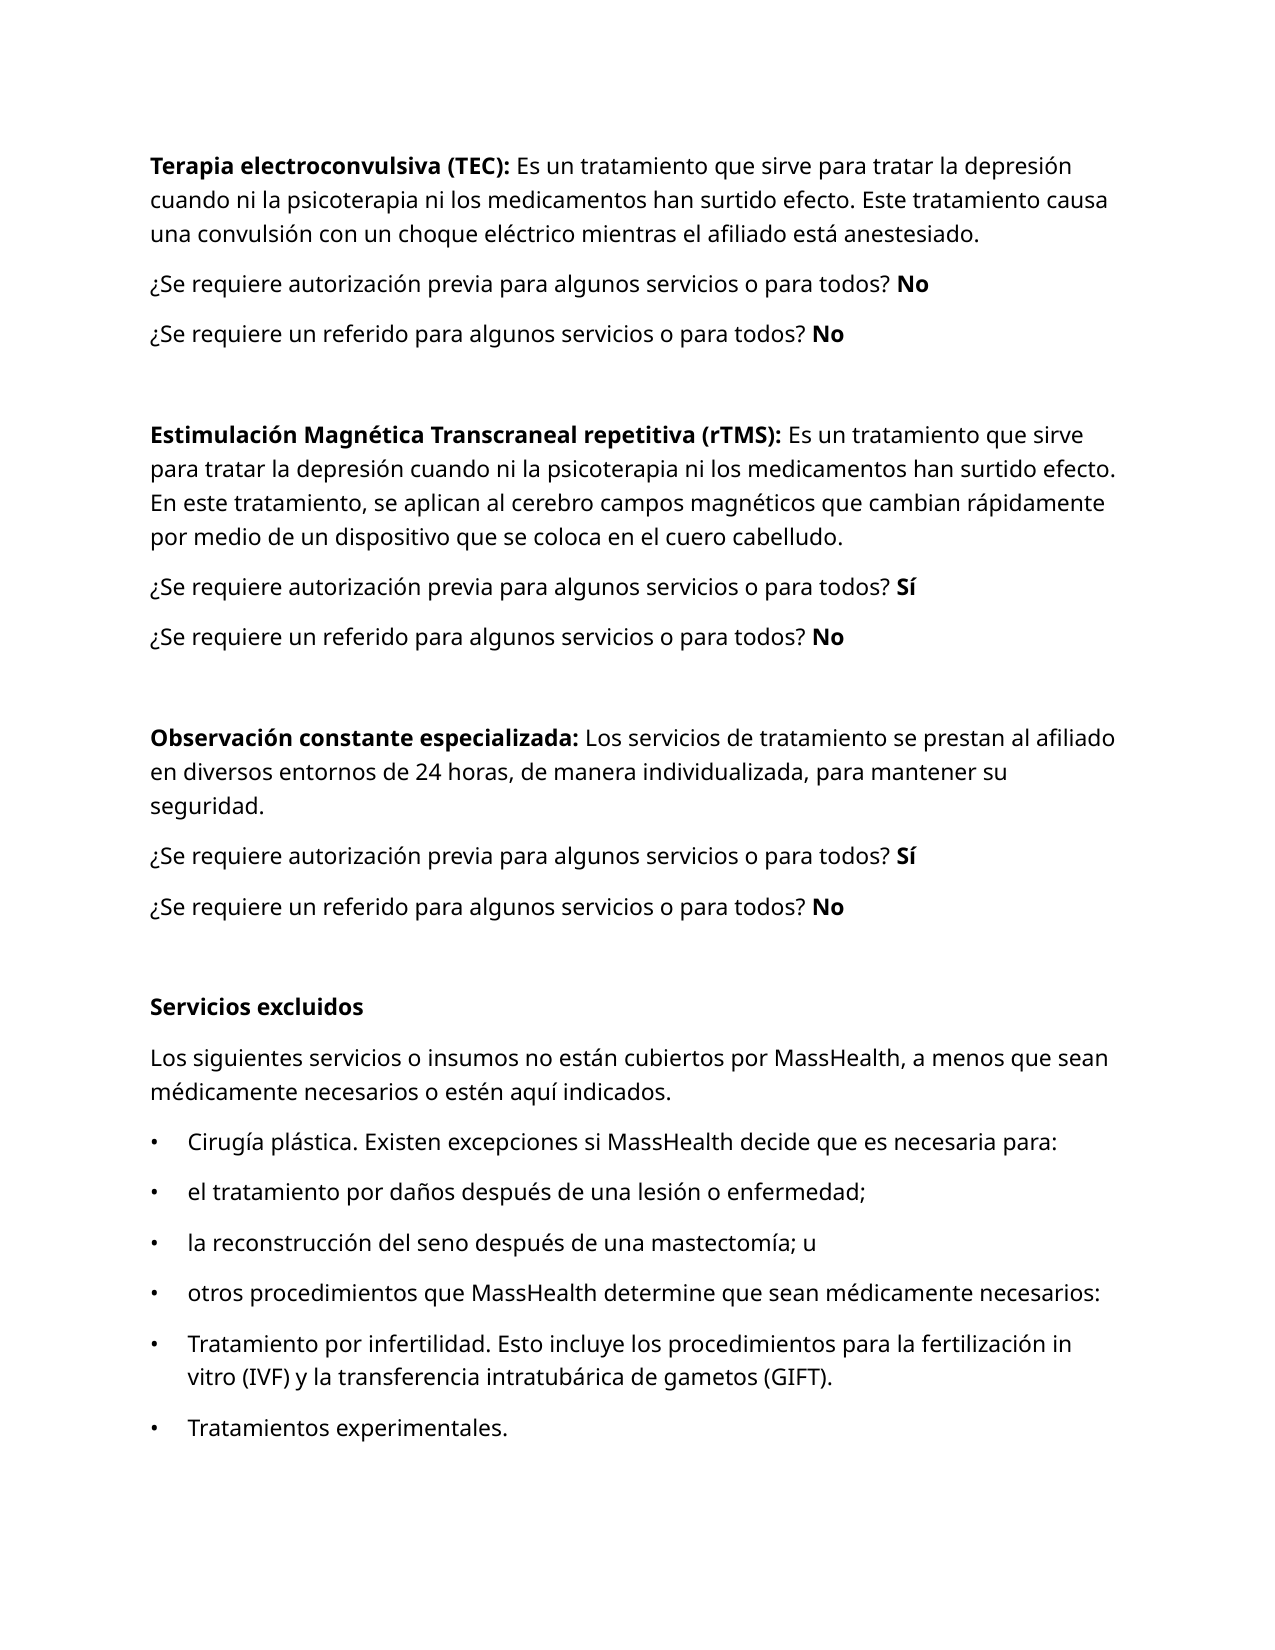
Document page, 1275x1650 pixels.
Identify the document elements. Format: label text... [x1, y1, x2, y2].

text ¿Se requiere un referido para algunos servicios o para todos? No [150, 318, 1125, 349]
text Terapia electroconvulsiva (TEC): Es un tratamiento que sirve para tratar la depresión cuando ni la psicoterapia ni los medicamentos han surtido efecto. Este tratamiento causa una convulsión con un choque eléctrico mientras el afiliado está anestesiado. [150, 150, 1125, 249]
text ¿Se requiere autorización previa para algunos servicios o para todos? Sí [150, 571, 1125, 602]
text ¿Se requiere un referido para algunos servicios o para todos? No [150, 890, 1125, 922]
list Tratamientos experimentales. [150, 1412, 1125, 1443]
list el tratamiento por daños después de una lesión o enfermedad; [150, 1176, 1125, 1207]
text ¿Se requiere autorización previa para algunos servicios o para todos? No [150, 268, 1125, 299]
text Servicios excluidos [150, 991, 1125, 1022]
text ¿Se requiere autorización previa para algunos servicios o para todos? Sí [150, 840, 1125, 871]
text Estimulación Magnética Transcraneal repetitiva (rTMS): Es un tratamiento que sirve para tratar la depresión cuando ni la psicoterapia ni los medicamentos han surtido efecto. En este tratamiento, se aplican al cerebro campos magnéticos que cambian rápidamente por medio de un dispositivo que se coloca en el cuero cabelludo. [150, 419, 1125, 552]
text Los siguientes servicios o insumos no están cubiertos por MassHealth, a menos que sean médicamente necesarios o estén aquí indicados. [150, 1042, 1125, 1107]
list la reconstrucción del seno después de una mastectomía; u [150, 1227, 1125, 1258]
text ¿Se requiere un referido para algunos servicios o para todos? No [150, 621, 1125, 652]
text Observación constante especializada: Los servicios de tratamiento se prestan al afiliado en diversos entornos de 24 horas, de manera individualizada, para mantener su seguridad. [150, 722, 1125, 821]
list Cirugía plástica. Existen excepciones si MassHealth decide que es necesaria para: [150, 1126, 1125, 1157]
list otros procedimientos que MassHealth determine que sean médicamente necesarios: [150, 1277, 1125, 1308]
list Tratamiento por infertilidad. Esto incluye los procedimientos para la fertilización in vitro (IVF) y la transferencia intratubárica de gametos (GIFT). [150, 1327, 1125, 1392]
